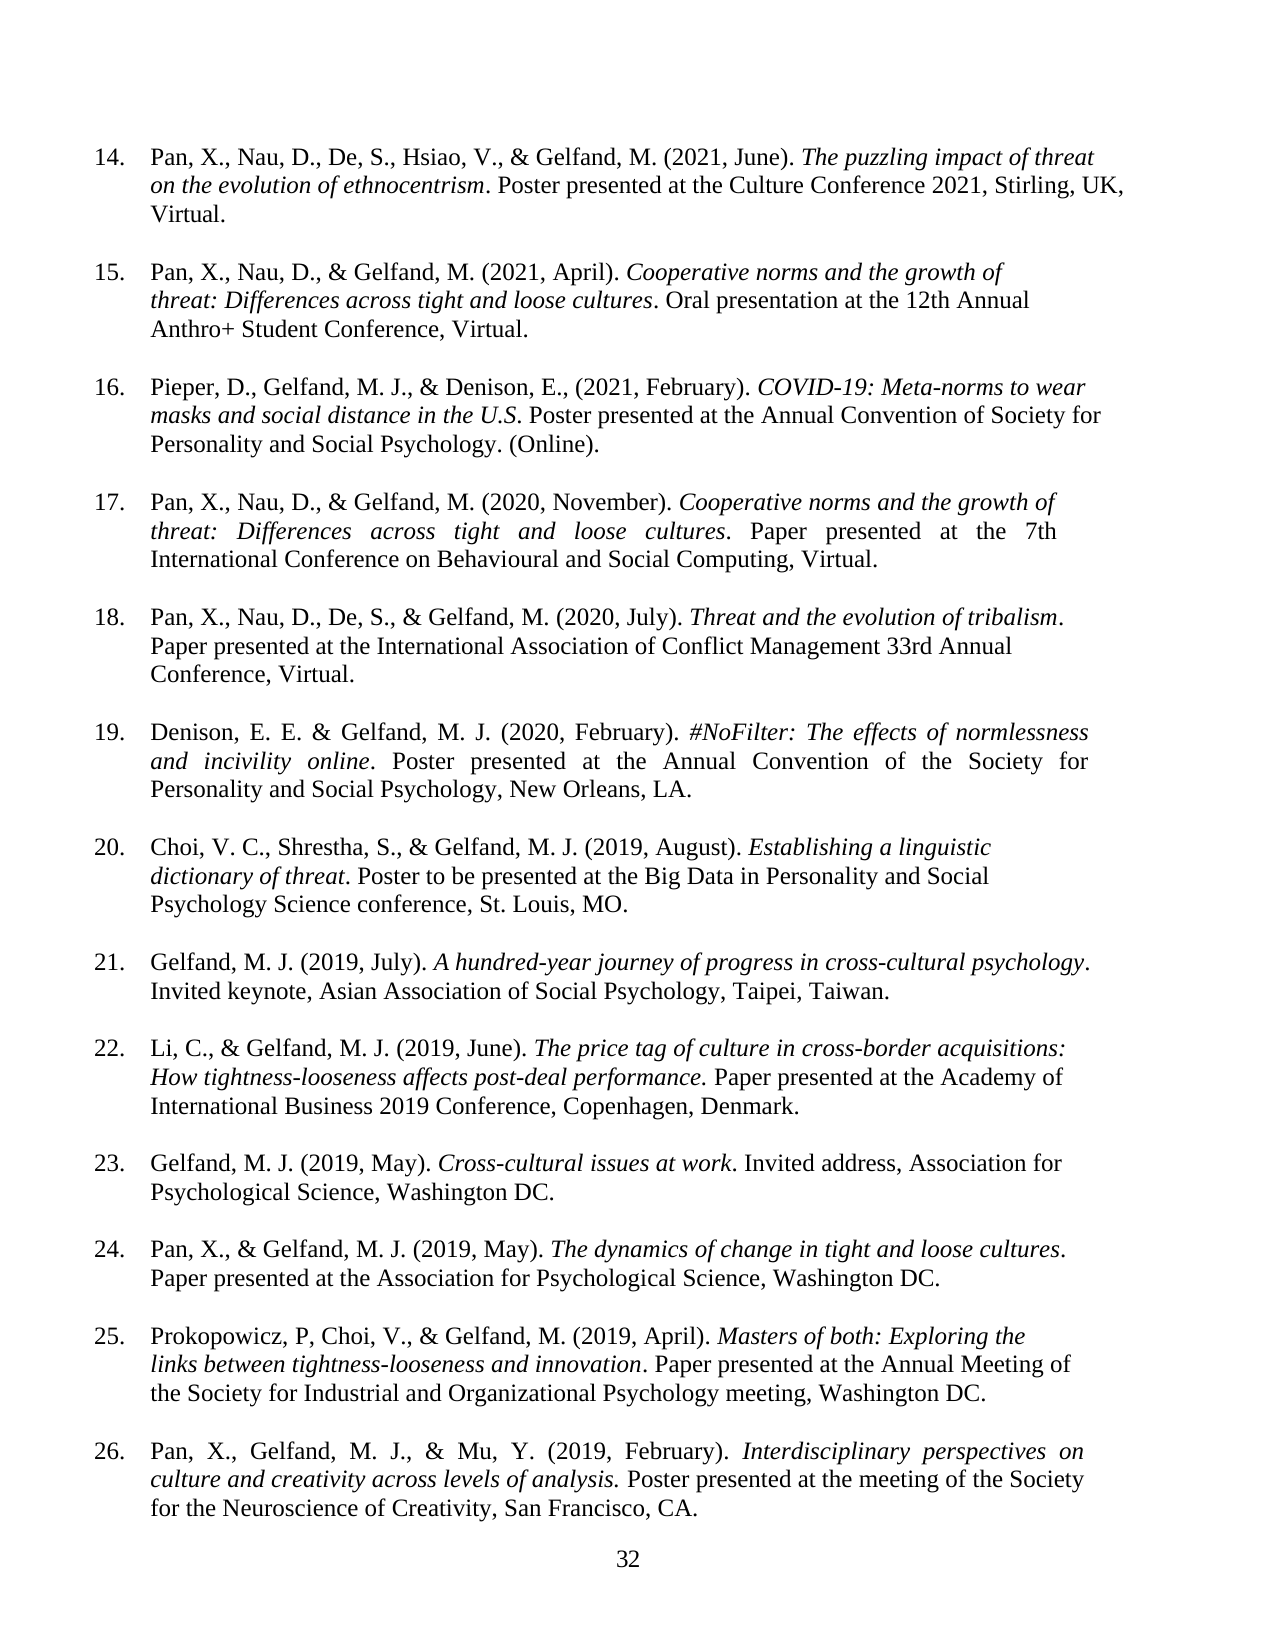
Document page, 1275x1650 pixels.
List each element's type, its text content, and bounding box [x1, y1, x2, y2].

list Pan, X., Nau, D., & Gelfand, M. (2020, November). Cooperative norms and the growth of threat: Differences across tight and loose cultures. Paper presented at the 7th International Conference on Behavioural and Social Computing, Virtual. [94, 487, 1058, 573]
list Choi, V. C., Shrestha, S., & Gelfand, M. J. (2019, August). Establishing a linguistic dictionary of threat. Poster to be presented at the Big Data in Personality and Social Psychology Science conference, St. Louis, MO. [94, 832, 1101, 918]
list Pieper, D., Gelfand, M. J., & Denison, E., (2021, February). COVID-19: Meta-norms to wear masks and social distance in the U.S. Poster presented at the Annual Convention of Society for Personality and Social Psychology. (Online). [94, 372, 1101, 458]
list Gelfand, M. J. (2019, July). A hundred-year journey of progress in cross-cultural psychology. Invited keynote, Asian Association of Social Psychology, Taipei, Taiwan. [94, 947, 1091, 1004]
list Pan, X., Gelfand, M. J., & Mu, Y. (2019, February). Interdisciplinary perspectives on culture and creativity across levels of analysis. Poster presented at the meeting of the Society for the Neuroscience of Creativity, San Francisco, CA. [94, 1436, 1085, 1522]
list Denison, E. E. & Gelfand, M. J. (2020, February). #NoFilter: The effects of normlessness and incivility online. Poster presented at the Annual Convention of the Society for Personality and Social Psychology, New Orleans, LA. [94, 717, 1089, 803]
list Pan, X., & Gelfand, M. J. (2019, May). The dynamics of change in tight and loose cultures. Paper presented at the Association for Psychological Science, Washington DC. [94, 1234, 1066, 1292]
list Pan, X., Nau, D., De, S., Hsiao, V., & Gelfand, M. (2021, June). The puzzling impact of threat on the evolution of ethnocentrism. Poster presented at the Culture Conference 2021, Stirling, UK, Virtual. [94, 142, 1125, 228]
list Prokopowicz, P, Choi, V., & Gelfand, M. (2019, April). Masters of both: Exploring the links between tightness-looseness and innovation. Paper presented at the Annual Meeting of the Society for Industrial and Organizational Psychology meeting, Washington DC. [94, 1321, 1079, 1407]
list Gelfand, M. J. (2019, May). Cross-cultural issues at work. Invited address, Association for Psychological Science, Washington DC. [94, 1148, 1062, 1206]
list Pan, X., Nau, D., De, S., & Gelfand, M. (2020, July). Threat and the evolution of tribalism. Paper presented at the International Association of Conflict Management 33rd Annual Conference, Virtual. [94, 602, 1065, 688]
list Pan, X., Nau, D., & Gelfand, M. (2021, April). Cooperative norms and the growth of threat: Differences across tight and loose cultures. Oral presentation at the 12th Annual Anthro+ Student Conference, Virtual. [94, 257, 1077, 343]
list Li, C., & Gelfand, M. J. (2019, June). The price tag of culture in cross-border acquisitions: How tightness-looseness affects post-deal performance. Paper presented at the Academy of International Business 2019 Conference, Copenhagen, Denmark. [94, 1033, 1120, 1119]
